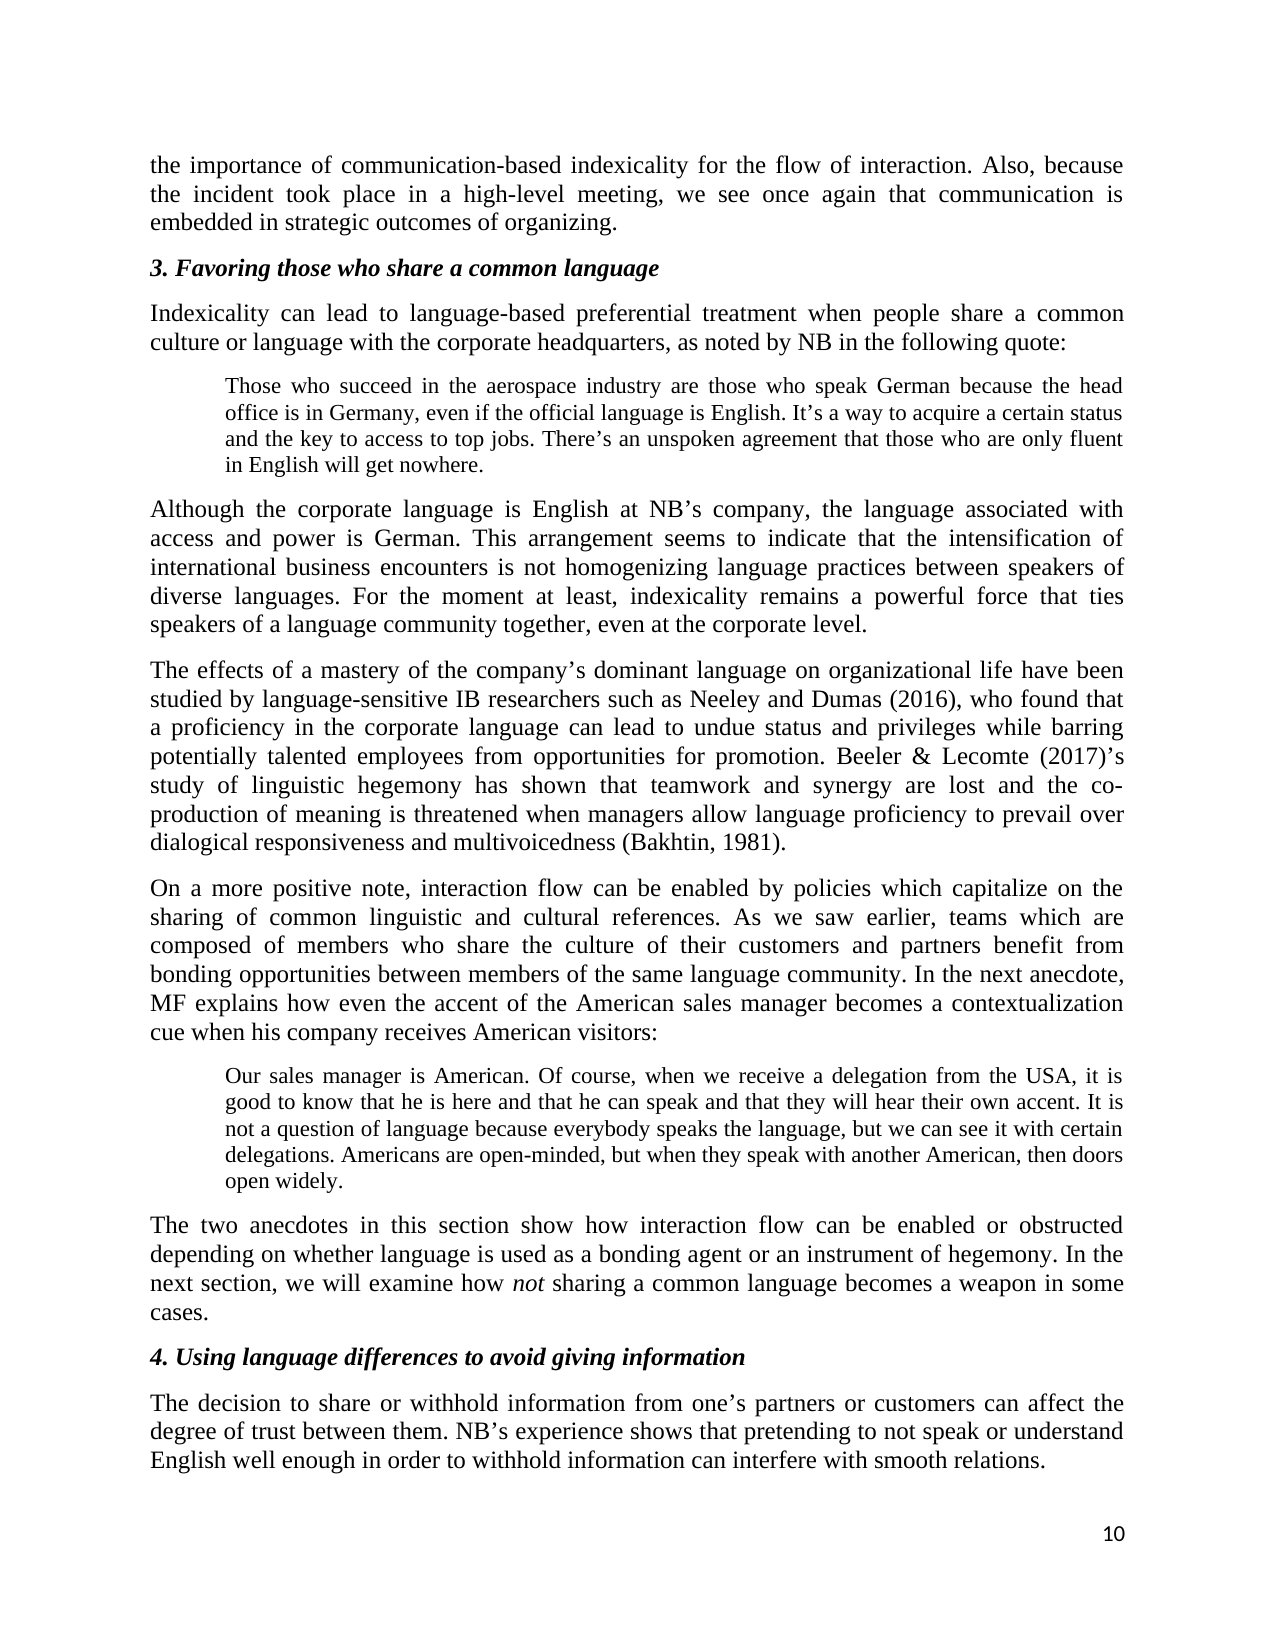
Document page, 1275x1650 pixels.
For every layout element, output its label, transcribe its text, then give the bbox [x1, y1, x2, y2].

text Those who succeed in the aerospace industry are those who speak German because the head office is in Germany, even if the official language is English. It’s a way to acquire a certain status and the key to access to top jobs. There’s an unspoken agreement that those who are only fluent in English will get nowhere. [225, 372, 1125, 478]
text Indexicality can lead to language-based preferential treatment when people share a common culture or language with the corporate headquarters, as noted by NB in the following quote: [150, 298, 1125, 356]
text 3. Favoring those who share a common language [150, 253, 1125, 282]
text On a more positive note, interaction flow can be enabled by policies which capitalize on the sharing of common linguistic and cultural references. As we saw earlier, teams which are composed of members who share the culture of their customers and partners benefit from bonding opportunities between members of the same language community. In the next anecdote, MF explains how even the accent of the American sales manager becomes a contextualization cue when his company receives American visitors: [150, 873, 1125, 1045]
text Our sales manager is American. Of course, when we receive a delegation from the USA, it is good to know that he is here and that he can speak and that they will hear their own accent. It is not a question of language because everybody speaks the language, but we can see it with certain delegations. Americans are open-minded, but when they speak with another American, then doors open widely. [225, 1062, 1125, 1194]
text 4. Using language differences to avoid giving information [150, 1342, 1125, 1371]
text The effects of a mastery of the company’s dominant language on organizational life have been studied by language-sensitive IB researchers such as Neeley and Dumas (2016), who found that a proficiency in the corporate language can lead to undue status and privileges while barring potentially talented employees from opportunities for promotion. Beeler & Lecomte (2017)’s study of linguistic hegemony has shown that teamwork and synergy are lost and the co-production of meaning is threatened when managers allow language proficiency to prevail over dialogical responsiveness and multivoicedness (Bakhtin, 1981). [150, 655, 1125, 856]
text The decision to share or withhold information from one’s partners or customers can affect the degree of trust between them. NB’s experience shows that pretending to not speak or understand English well enough in order to withhold information can interfere with smooth relations. [150, 1388, 1125, 1474]
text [150, 150, 1125, 236]
text The two anecdotes in this section show how interaction flow can be enabled or obstructed depending on whether language is used as a bonding agent or an instrument of hegemony. In the next section, we will examine how not sharing a common language becomes a weapon in some cases. [150, 1211, 1125, 1326]
text Although the corporate language is English at NB’s company, the language associated with access and power is German. This arrangement seems to indicate that the intensification of international business encounters is not homogenizing language practices between speakers of diverse languages. For the moment at least, indexicality remains a powerful force that ties speakers of a language community together, even at the corporate level. [150, 494, 1125, 638]
